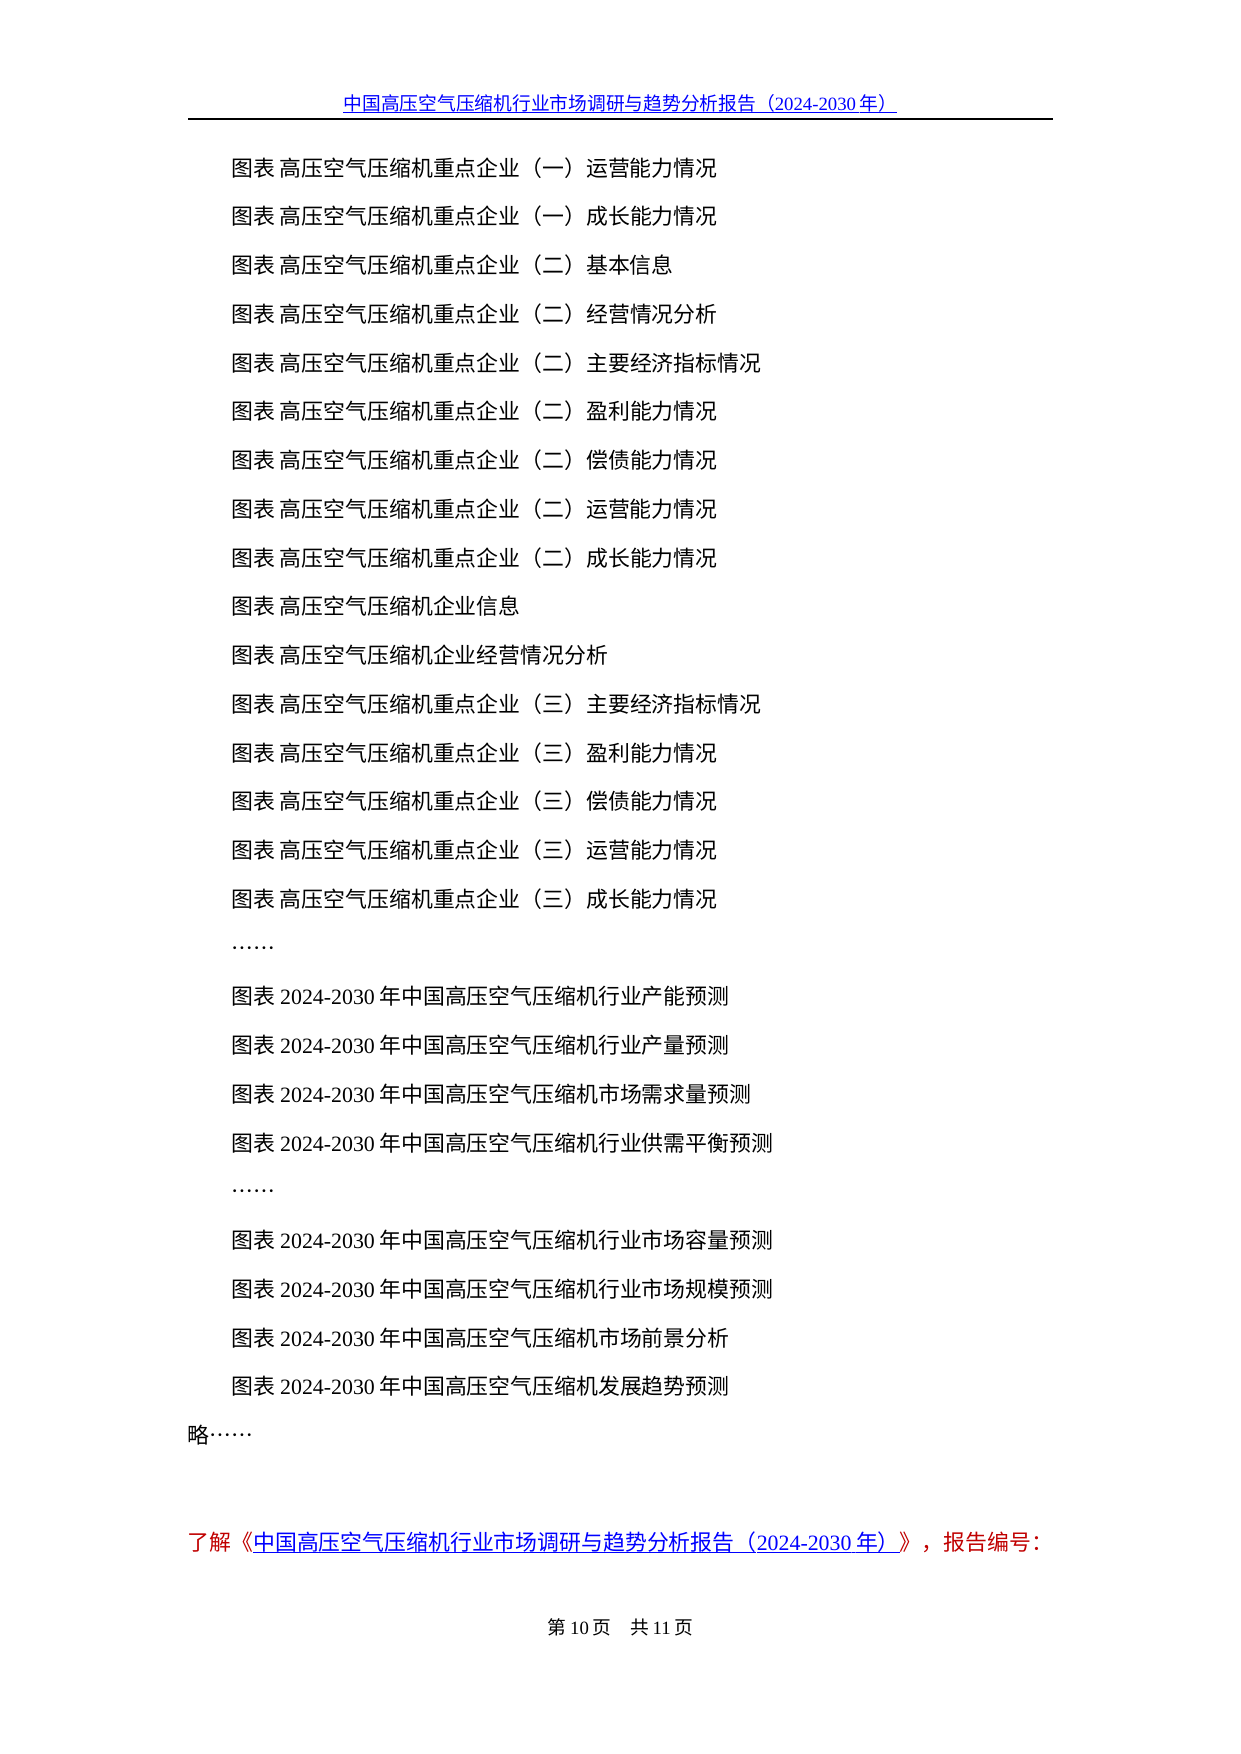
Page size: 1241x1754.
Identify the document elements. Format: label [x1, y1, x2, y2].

text [187, 150, 1053, 1450]
text [187, 1524, 1053, 1557]
